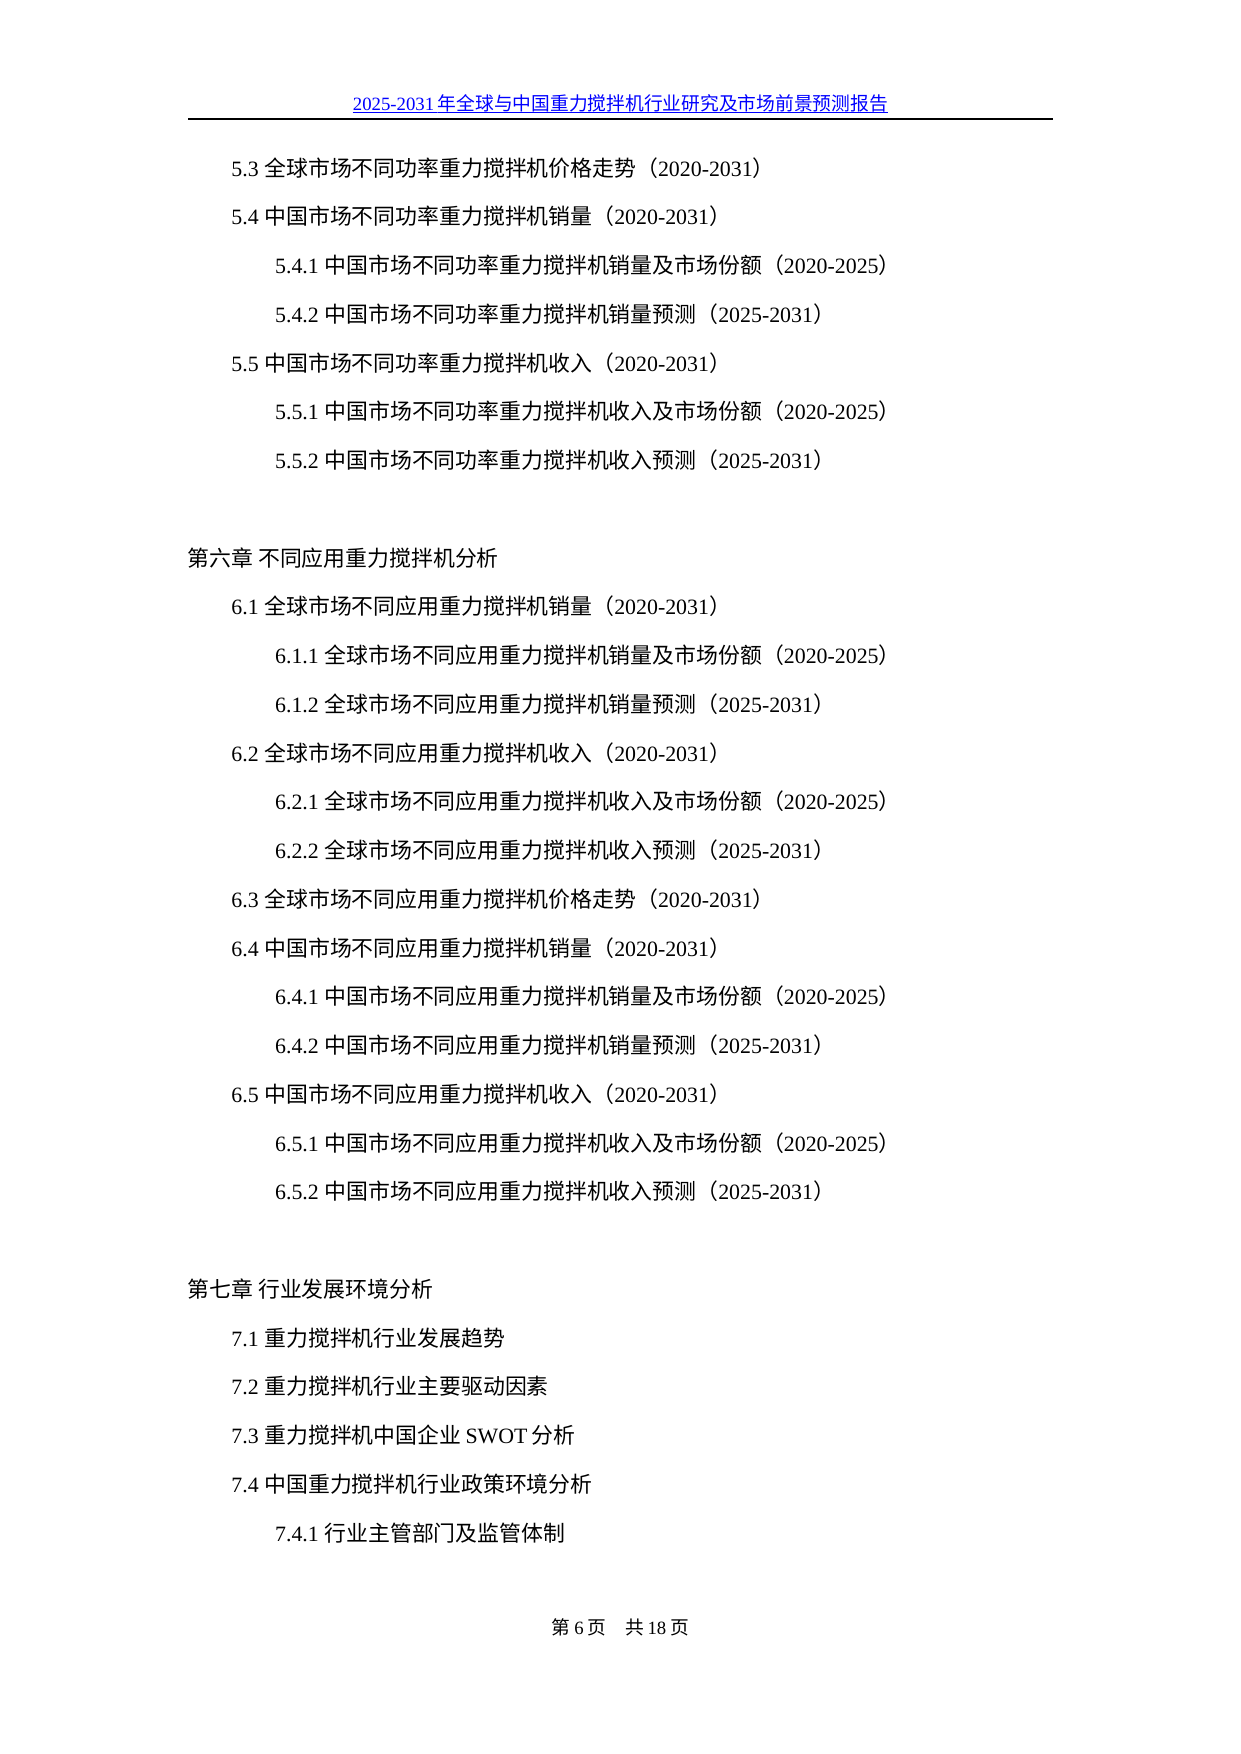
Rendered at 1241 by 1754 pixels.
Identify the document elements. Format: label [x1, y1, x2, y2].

text [187, 150, 1053, 1548]
